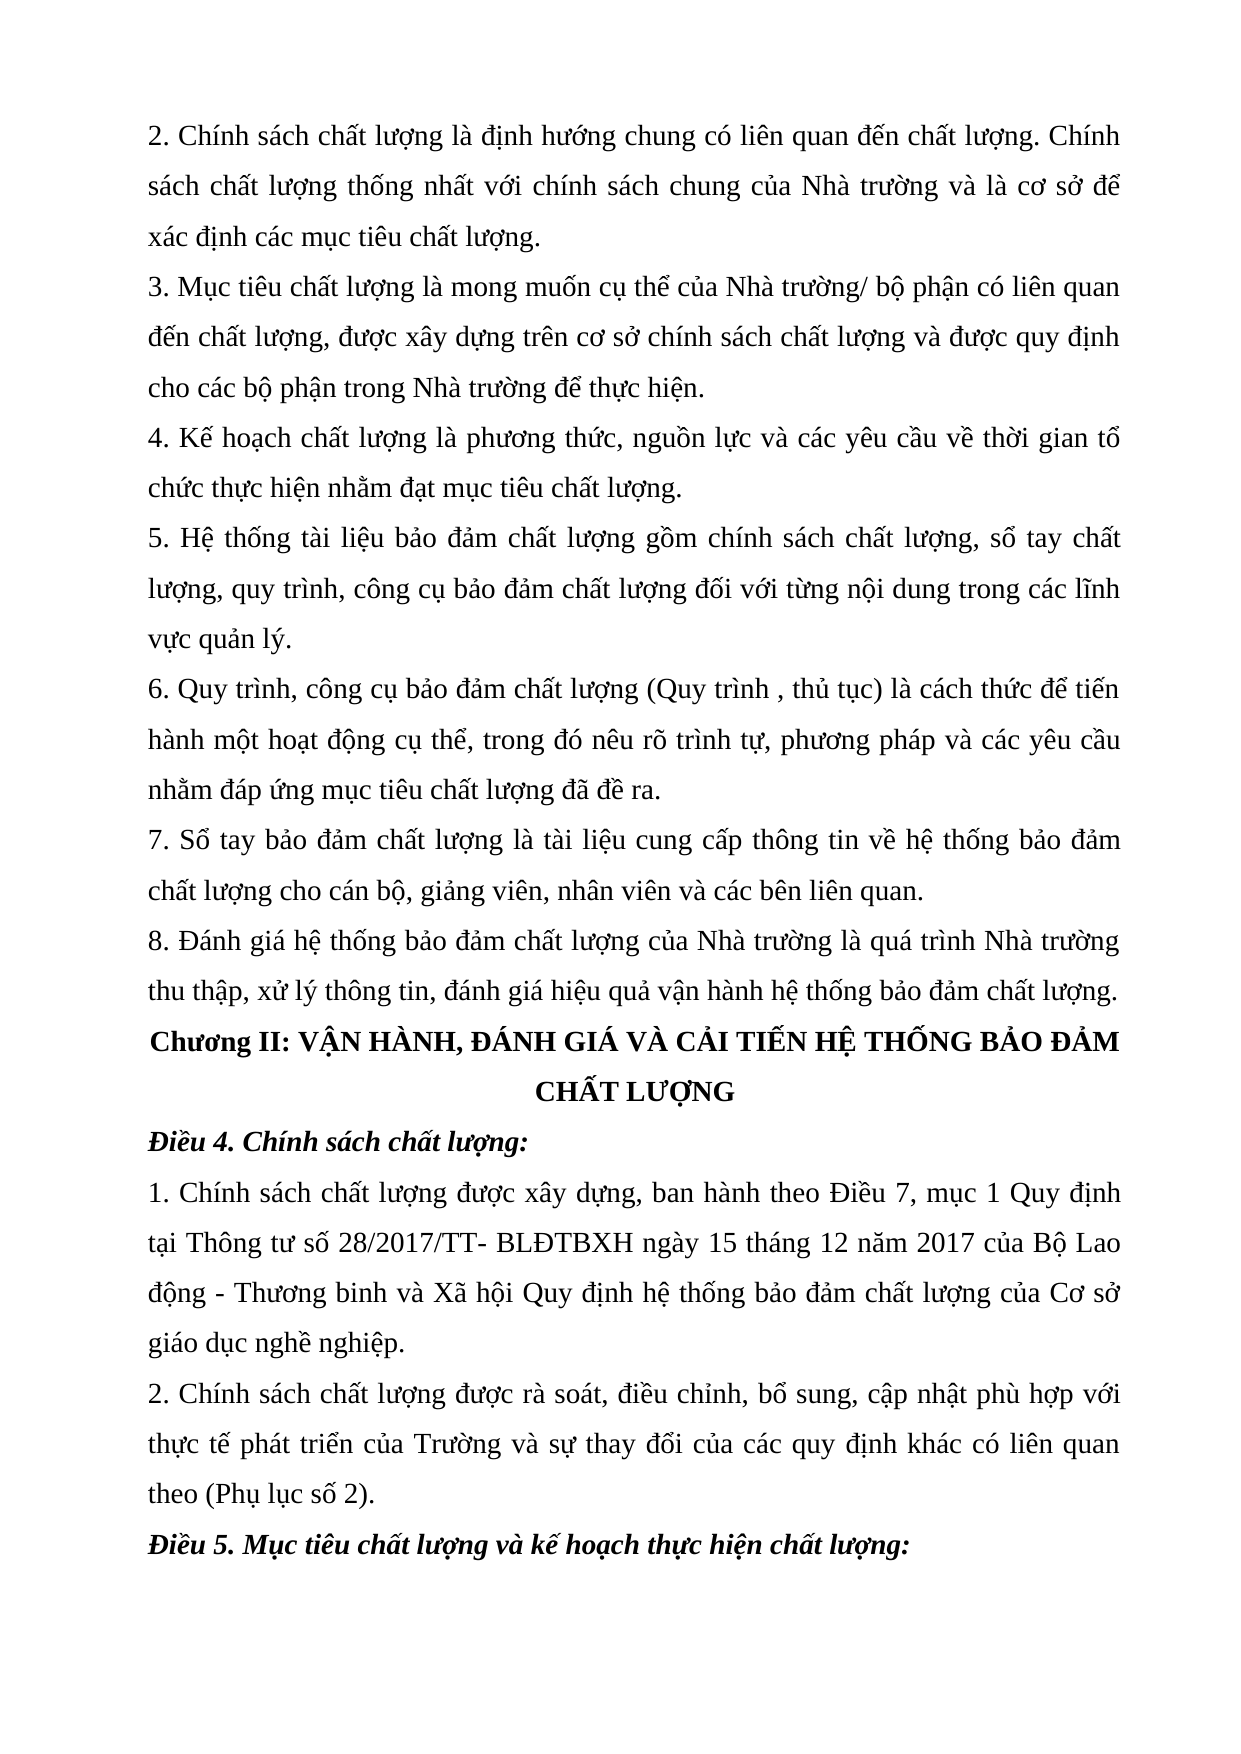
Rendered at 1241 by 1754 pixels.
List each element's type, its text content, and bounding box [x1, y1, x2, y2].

text Chương II: VẬN HÀNH, ĐÁNH GIÁ VÀ CẢI TIẾN HỆ THỐNG BẢO ĐẢM CHẤT LƯỢNG [148, 1024, 1122, 1108]
text 8. Đánh giá hệ thống bảo đảm chất lượng của Nhà trường là quá trình Nhà trường thu thập, xử lý thông tin, đánh giá hiệu quả vận hành hệ thống bảo đảm chất lượng. [148, 923, 1122, 1007]
text 6. Quy trình, công cụ bảo đảm chất lượng (Quy trình , thủ tục) là cách thức để tiến hành một hoạt động cụ thể, trong đó nêu rõ trình tự, phương pháp và các yêu cầu nhằm đáp ứng mục tiêu chất lượng đã đề ra. [148, 672, 1122, 806]
text 7. Sổ tay bảo đảm chất lượng là tài liệu cung cấp thông tin về hệ thống bảo đảm chất lượng cho cán bộ, giảng viên, nhân viên và các bên liên quan. [148, 822, 1122, 906]
text 3. Mục tiêu chất lượng là mong muốn cụ thể của Nhà trường/ bộ phận có liên quan đến chất lượng, được xây dựng trên cơ sở chính sách chất lượng và được quy định cho các bộ phận trong Nhà trường để thực hiện. [148, 269, 1122, 403]
text 5. Hệ thống tài liệu bảo đảm chất lượng gồm chính sách chất lượng, sổ tay chất lượng, quy trình, công cụ bảo đảm chất lượng đối với từng nội dung trong các lĩnh vực quản lý. [148, 521, 1122, 655]
text Điều 5. Mục tiêu chất lượng và kế hoạch thực hiện chất lượng: [148, 1527, 1122, 1560]
text 4. Kế hoạch chất lượng là phương thức, nguồn lực và các yêu cầu về thời gian tổ chức thực hiện nhằm đạt mục tiêu chất lượng. [148, 420, 1122, 504]
text 2. Chính sách chất lượng là định hướng chung có liên quan đến chất lượng. Chính sách chất lượng thống nhất với chính sách chung của Nhà trường và là cơ sở để xác định các mục tiêu chất lượng. [148, 118, 1122, 252]
text 2. Chính sách chất lượng được rà soát, điều chỉnh, bổ sung, cập nhật phù hợp với thực tế phát triển của Trường và sự thay đổi của các quy định khác có liên quan theo (Phụ lục số 2). [148, 1376, 1122, 1510]
text Điều 4. Chính sách chất lượng: [148, 1124, 1122, 1158]
text 1. Chính sách chất lượng được xây dựng, ban hành theo Điều 7, mục 1 Quy định tại Thông tư số 28/2017/TT- BLĐTBXH ngày 15 tháng 12 năm 2017 của Bộ Lao động - Thương binh và Xã hội Quy định hệ thống bảo đảm chất lượng của Cơ sở giáo dục nghề nghiệp. [148, 1175, 1122, 1359]
